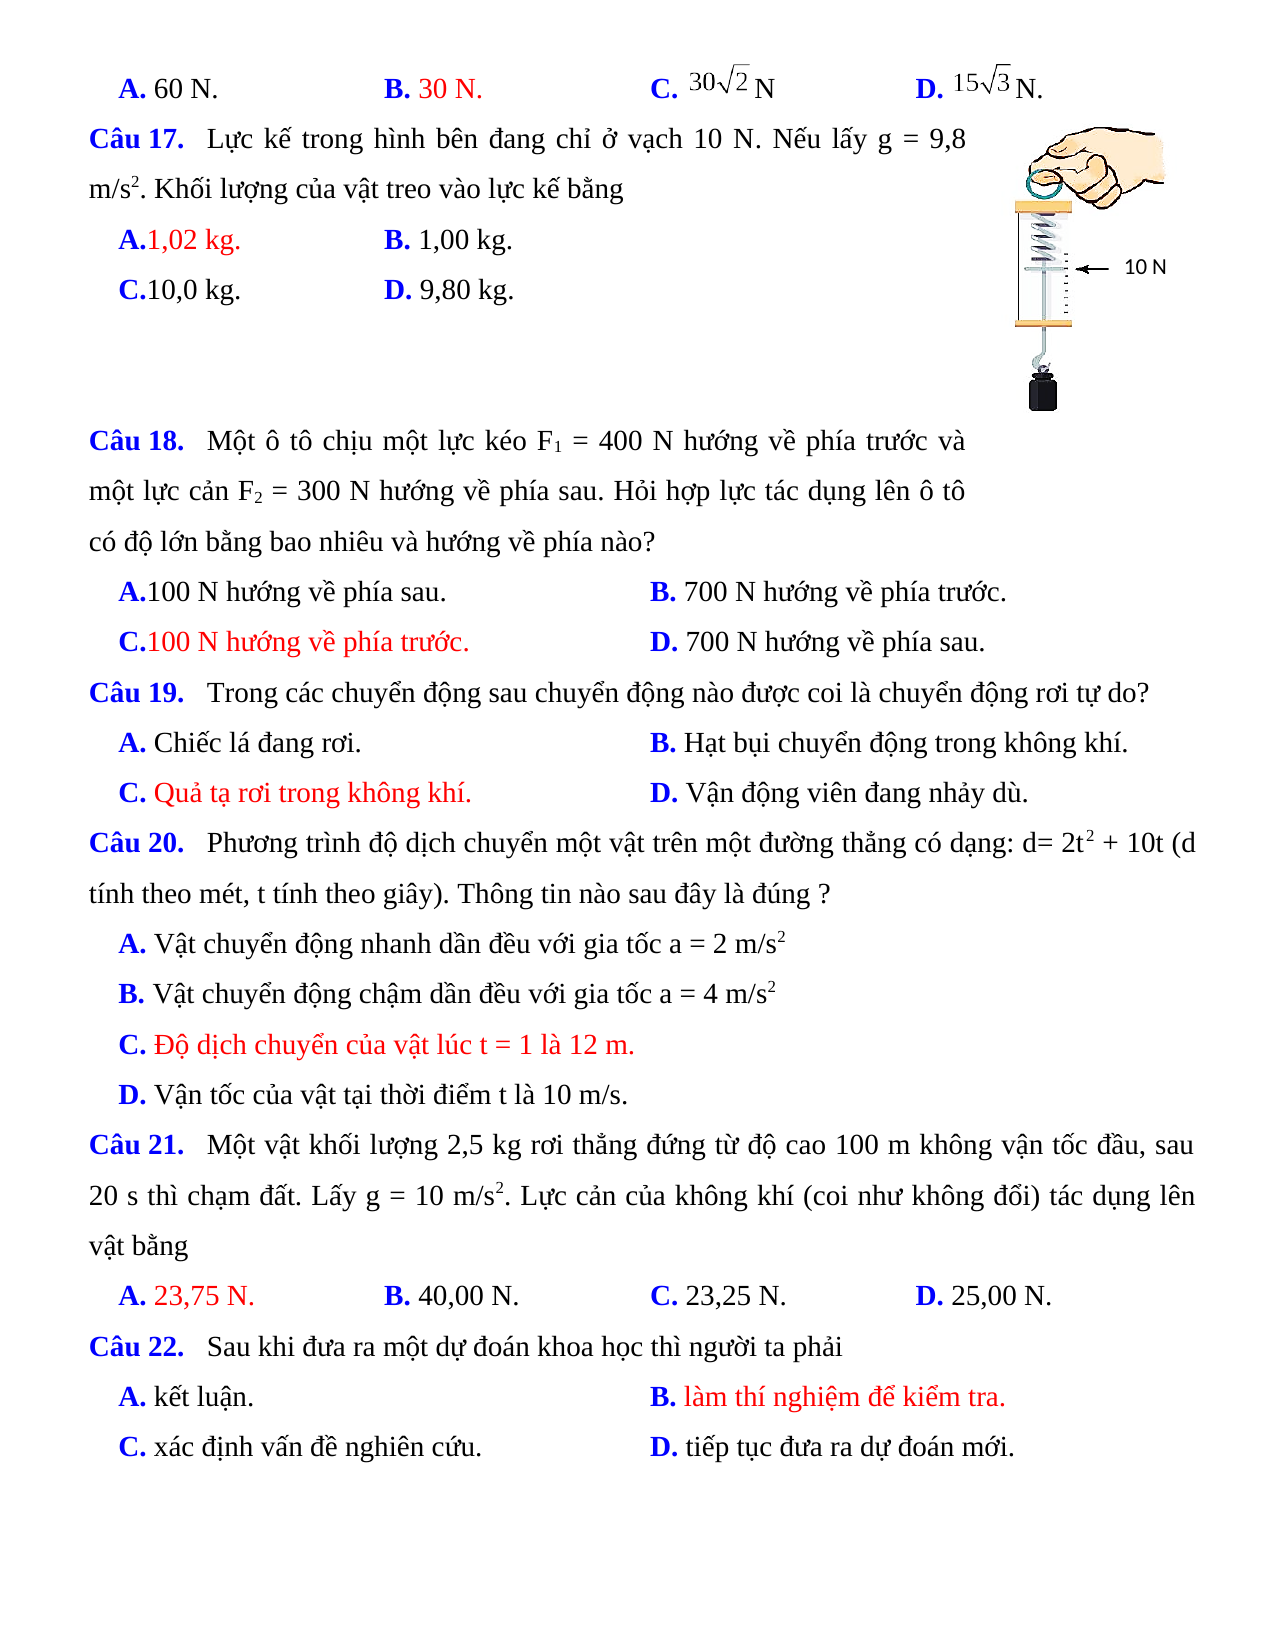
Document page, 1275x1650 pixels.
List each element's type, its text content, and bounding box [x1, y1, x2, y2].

text C. Độ dịch chuyển của vật lúc t = 1 là 12 m. [89, 1027, 1196, 1060]
list Lực kế trong hình bên đang chỉ ở vạch 10 N. Nếu lấy g = 9,8 m/s2. Khối lượng của vật treo vào lực kế bằng [89, 121, 1196, 205]
text C.100 N hướng về phía trước. D. 700 N hướng về phía sau. [89, 624, 1196, 658]
text C. xác định vấn đề nghiên cứu. D. tiếp tục đưa ra dự đoán mới. [89, 1429, 1196, 1463]
list Phương trình độ dịch chuyển một vật trên một đường thẳng có dạng: d= 2t2 + 10t (d tính theo mét, t tính theo giây). Thông tin nào sau đây là đúng ? [89, 826, 1196, 909]
text A. kết luận. B. làm thí nghiệm để kiểm tra. [89, 1379, 1196, 1413]
list Sau khi đưa ra một dự đoán khoa học thì người ta phải [89, 1329, 1196, 1362]
text A. 23,75 N. B. 40,00 N. C. 23,25 N. D. 25,00 N. [89, 1278, 1196, 1312]
list Một vật khối lượng 2,5 kg rơi thẳng đứng từ độ cao 100 m không vận tốc đầu, sau 20 s thì chạm đất. Lấy g = 10 m/s2. Lực cản của không khí (coi như không đổi) tác dụng lên vật bằng [89, 1127, 1196, 1262]
text C. Quả tạ rơi trong không khí. D. Vận động viên đang nhảy dù. [89, 775, 1196, 809]
text D. Vận tốc của vật tại thời điểm t là 10 m/s. [89, 1077, 1196, 1111]
text A. Vật chuyển động nhanh dần đều với gia tốc a = 2 m/s2 [89, 926, 1196, 960]
list Một ô tô chịu một lực kéo F1 = 400 N hướng về phía trước và một lực cản F2 = 300 N hướng về phía sau. Hỏi hợp lực tác dụng lên ô tô có độ lớn bằng bao nhiêu và hướng về phía nào? [89, 423, 1196, 557]
text A.1,02 kg. B. 1,00 kg. [89, 222, 987, 255]
list Trong các chuyển động sau chuyển động nào được coi là chuyển động rơi tự do? [89, 675, 1196, 708]
text A. Chiếc lá đang rơi. B. Hạt bụi chuyển động trong không khí. [89, 725, 1196, 758]
picture [987, 122, 1231, 484]
text A. 60 N. B. 30 N. C. N D. N. [89, 59, 1196, 104]
text B. Vật chuyển động chậm dần đều với gia tốc a = 4 m/s2 [89, 977, 1196, 1010]
text C.10,0 kg. D. 9,80 kg. [89, 272, 987, 306]
text A.100 N hướng về phía sau. B. 700 N hướng về phía trước. [89, 574, 1196, 608]
